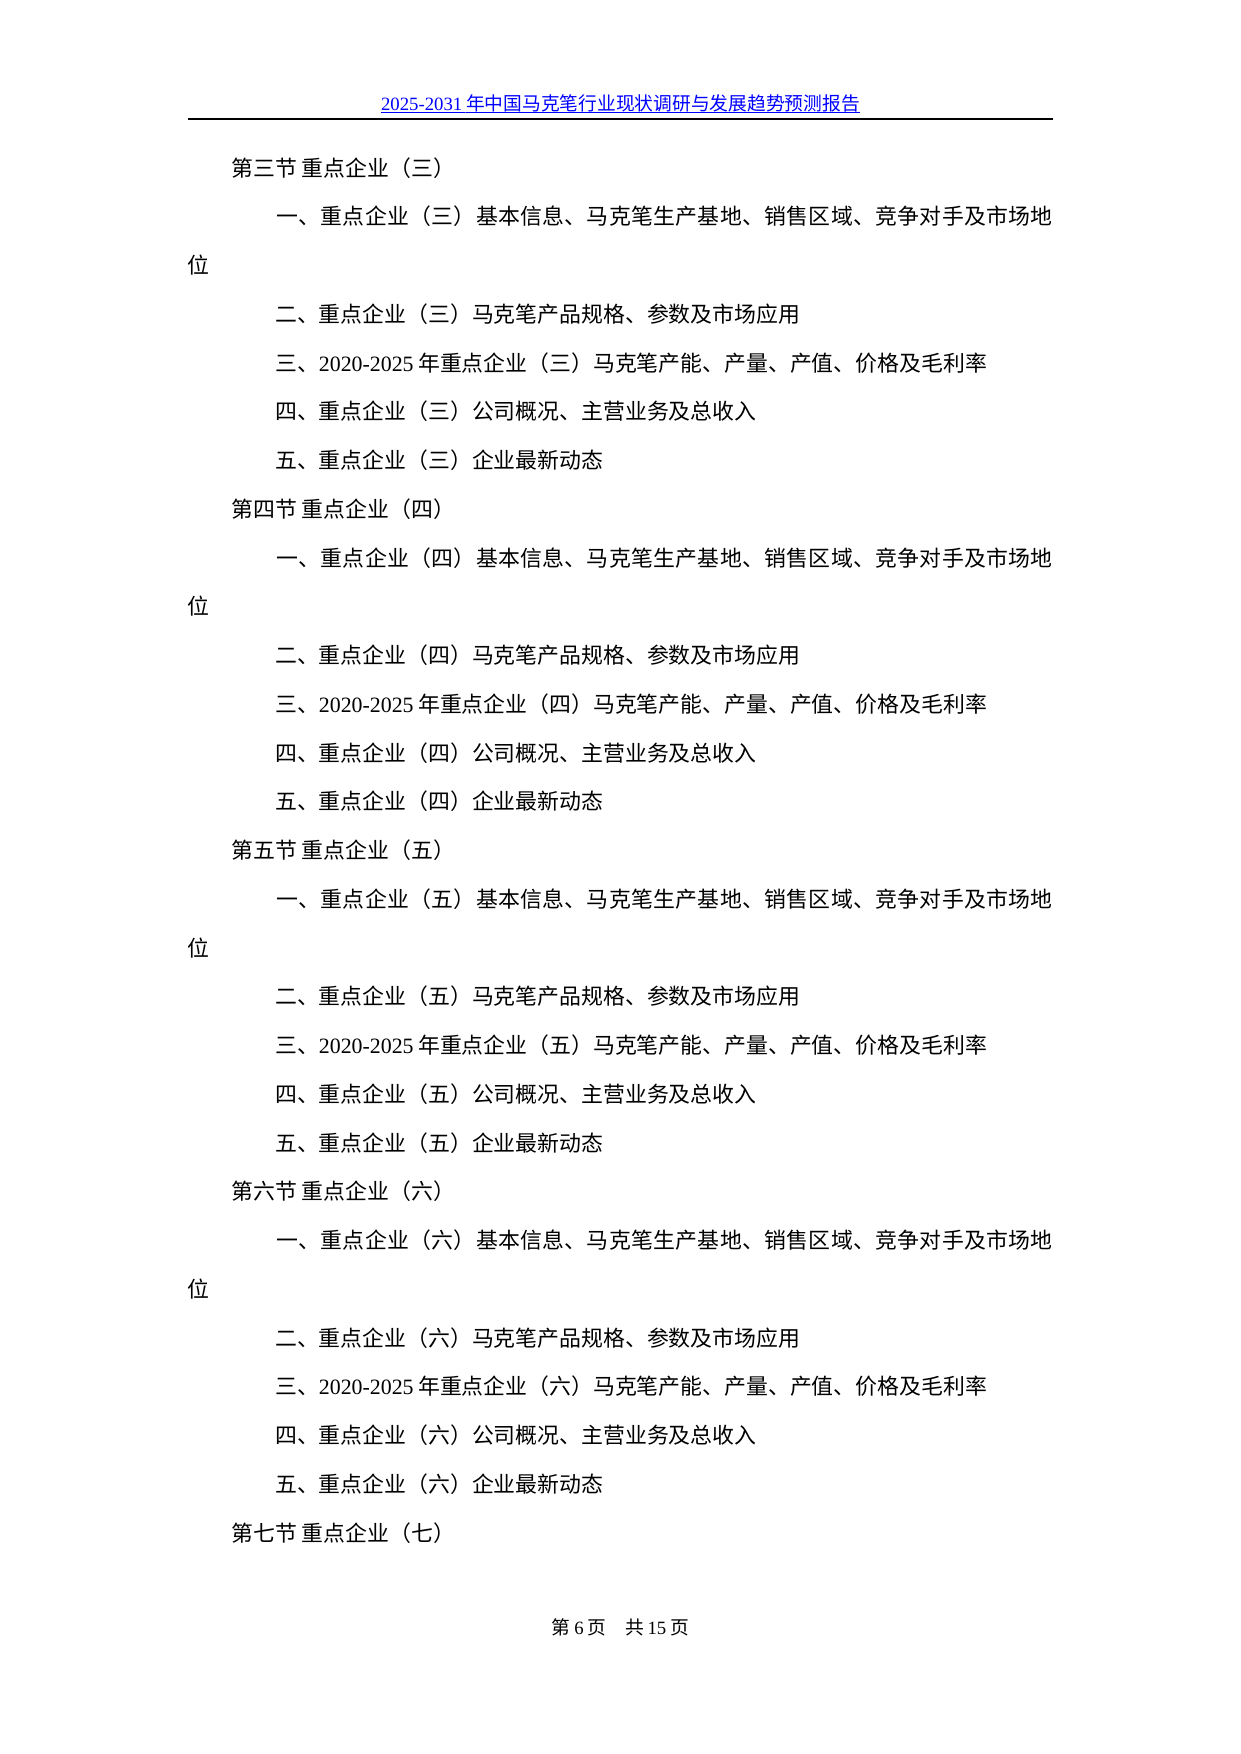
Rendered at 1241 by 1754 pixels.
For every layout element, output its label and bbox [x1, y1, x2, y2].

text [187, 150, 1053, 1548]
